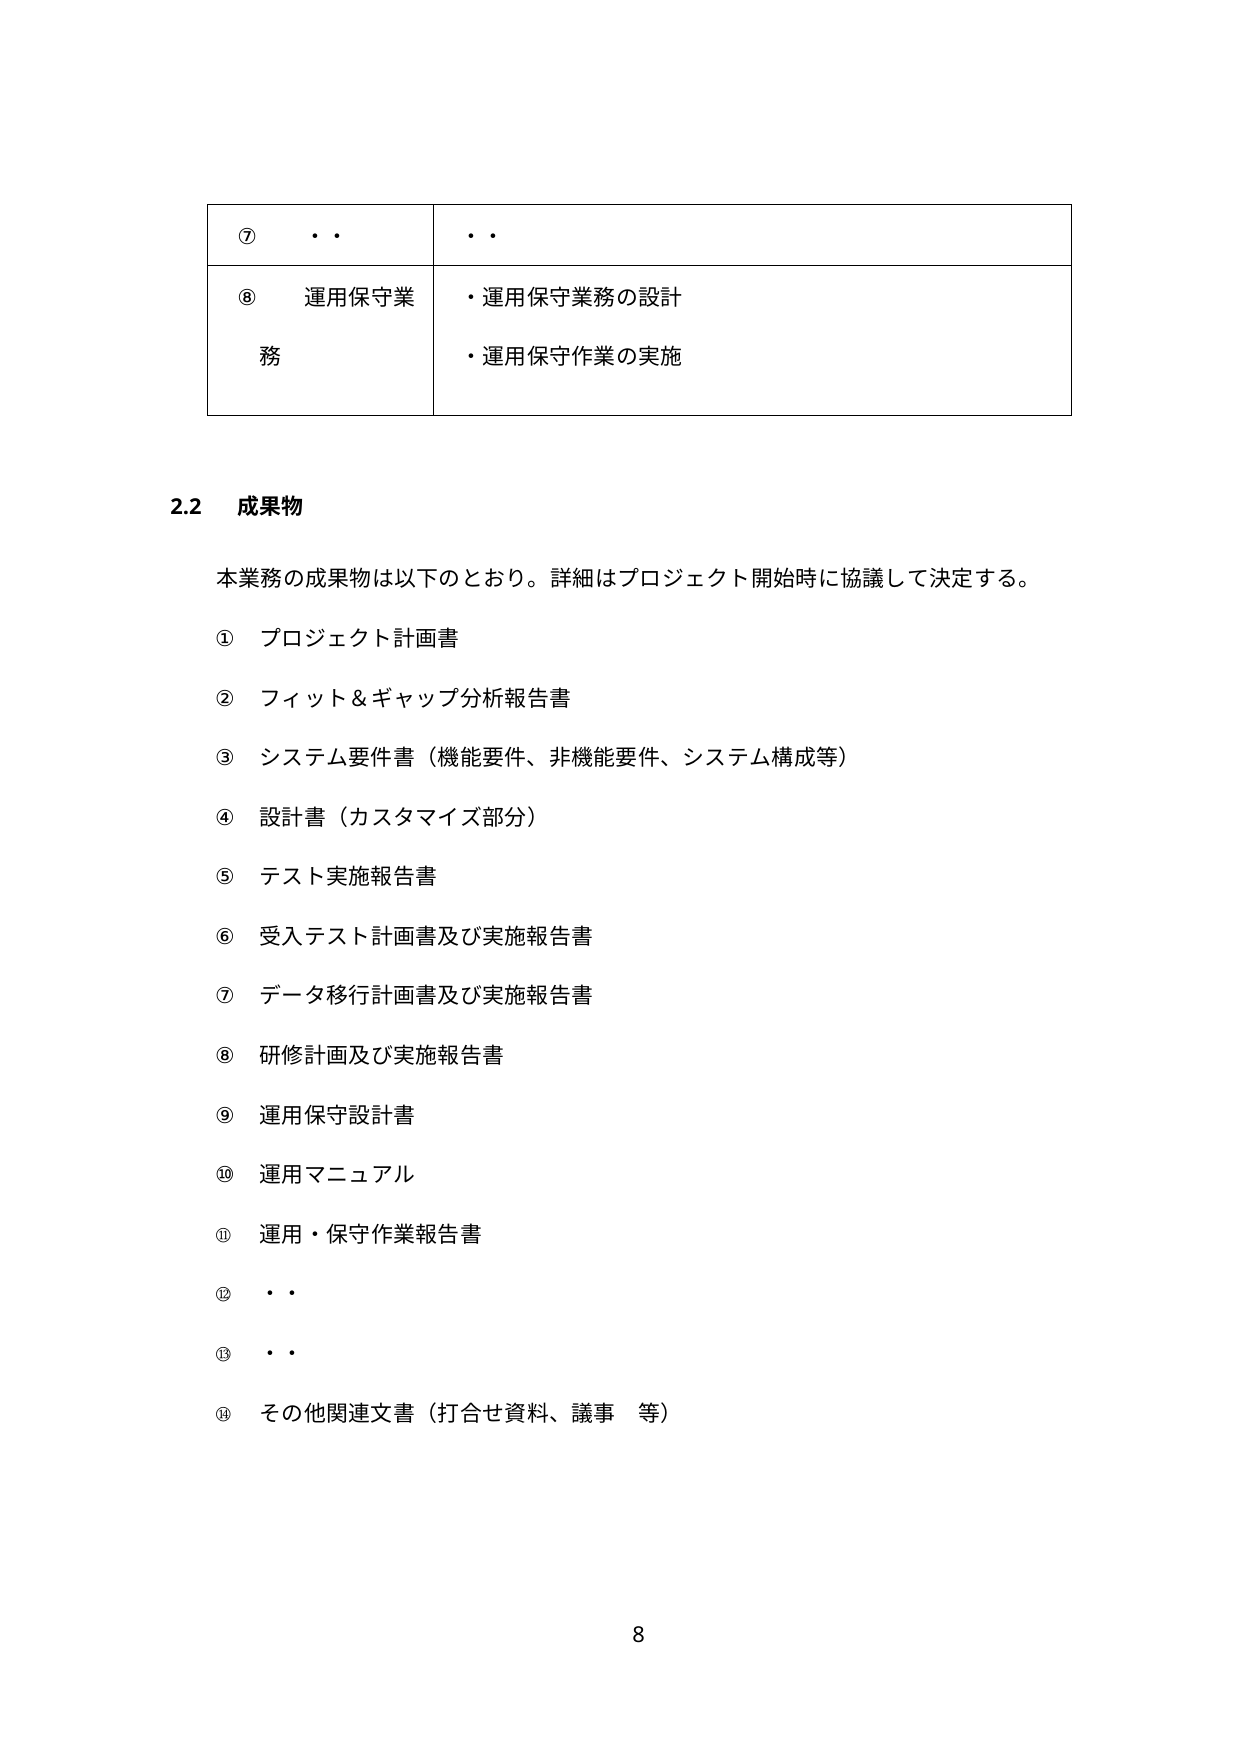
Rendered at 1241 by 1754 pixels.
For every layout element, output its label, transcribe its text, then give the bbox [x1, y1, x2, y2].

table_cell ・・ [434, 205, 1071, 265]
list プロジェクト計画書 [193, 607, 1106, 667]
text 本業務の成果物は以下のとおり。詳細はプロジェクト開始時に協議して決定する。 [193, 547, 1106, 607]
list ・・ [193, 1262, 1106, 1322]
table_cell ・運用保守業務の設計 ・運用保守作業の実施 [434, 266, 1071, 415]
list 研修計画及び実施報告書 [193, 1024, 1106, 1084]
list 運用マニュアル [193, 1143, 1106, 1203]
list ・・ [193, 1322, 1106, 1382]
list 運用保守設計書 [193, 1084, 1106, 1143]
list 受入テスト計画書及び実施報告書 [193, 905, 1106, 964]
subtitle 2.2 成果物 [170, 475, 1106, 535]
list フィット＆ギャップ分析報告書 [193, 667, 1106, 726]
table_cell 運用保守業務 [208, 266, 433, 415]
list 設計書（カスタマイズ部分） [193, 786, 1106, 845]
list データ移行計画書及び実施報告書 [193, 964, 1106, 1024]
list テスト実施報告書 [193, 845, 1106, 905]
list 運用・保守作業報告書 [193, 1203, 1106, 1262]
list システム要件書（機能要件、非機能要件、システム構成等） [193, 726, 1106, 786]
list その他関連文書（打合せ資料、議事 等） [193, 1382, 1106, 1441]
table_cell ・・ [208, 205, 433, 265]
